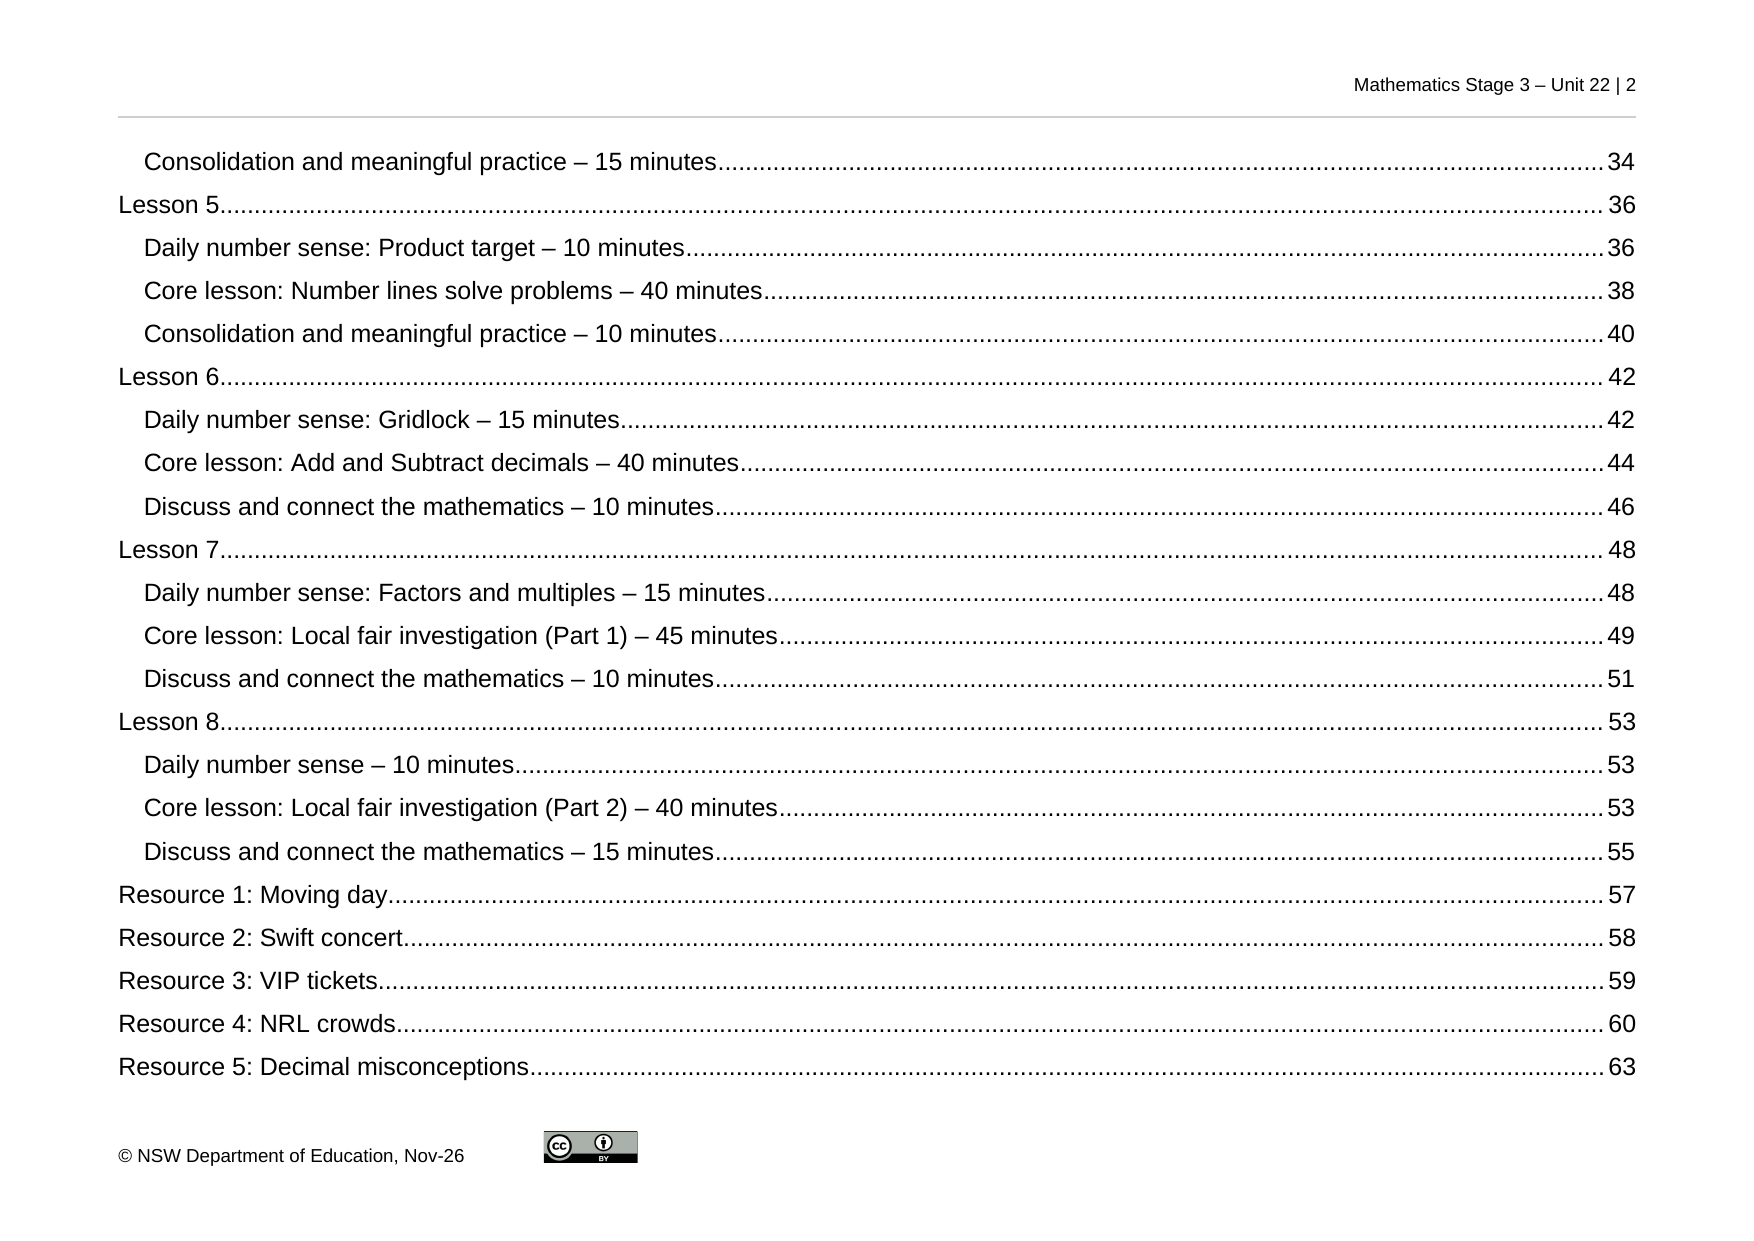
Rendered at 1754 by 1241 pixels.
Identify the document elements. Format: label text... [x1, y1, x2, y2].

text Core lesson: Local fair investigation (Part 2) – 40 minutes 53 [143, 793, 1636, 822]
text Resource 5: Decimal misconceptions 63 [118, 1052, 1636, 1081]
text Resource 4: NRL crowds 60 [118, 1009, 1636, 1038]
text Core lesson: Add and Subtract decimals – 40 minutes 44 [143, 448, 1636, 477]
text Daily number sense: Gridlock – 15 minutes 42 [143, 405, 1636, 434]
text Lesson 5 36 [118, 190, 1636, 218]
text Daily number sense – 10 minutes 53 [143, 750, 1636, 779]
text Core lesson: Local fair investigation (Part 1) – 45 minutes 49 [143, 621, 1636, 650]
text Resource 2: Swift concert 58 [118, 923, 1636, 952]
text Discuss and connect the mathematics – 10 minutes 46 [143, 492, 1636, 520]
text Lesson 6 42 [118, 362, 1636, 391]
text Discuss and connect the mathematics – 10 minutes 51 [143, 664, 1636, 693]
text Consolidation and meaningful practice – 15 minutes 34 [143, 147, 1636, 175]
text Lesson 7 48 [118, 535, 1636, 563]
text Lesson 8 53 [118, 707, 1636, 736]
text Resource 1: Moving day 57 [118, 880, 1636, 908]
text Daily number sense: Product target – 10 minutes 36 [143, 233, 1636, 262]
text Core lesson: Number lines solve problems – 40 minutes 38 [143, 276, 1636, 305]
text Resource 3: VIP tickets 59 [118, 966, 1636, 995]
text Discuss and connect the mathematics – 15 minutes 55 [143, 837, 1636, 865]
picture [543, 1131, 638, 1163]
text Daily number sense: Factors and multiples – 15 minutes 48 [143, 578, 1636, 607]
text Consolidation and meaningful practice – 10 minutes 40 [143, 319, 1636, 348]
